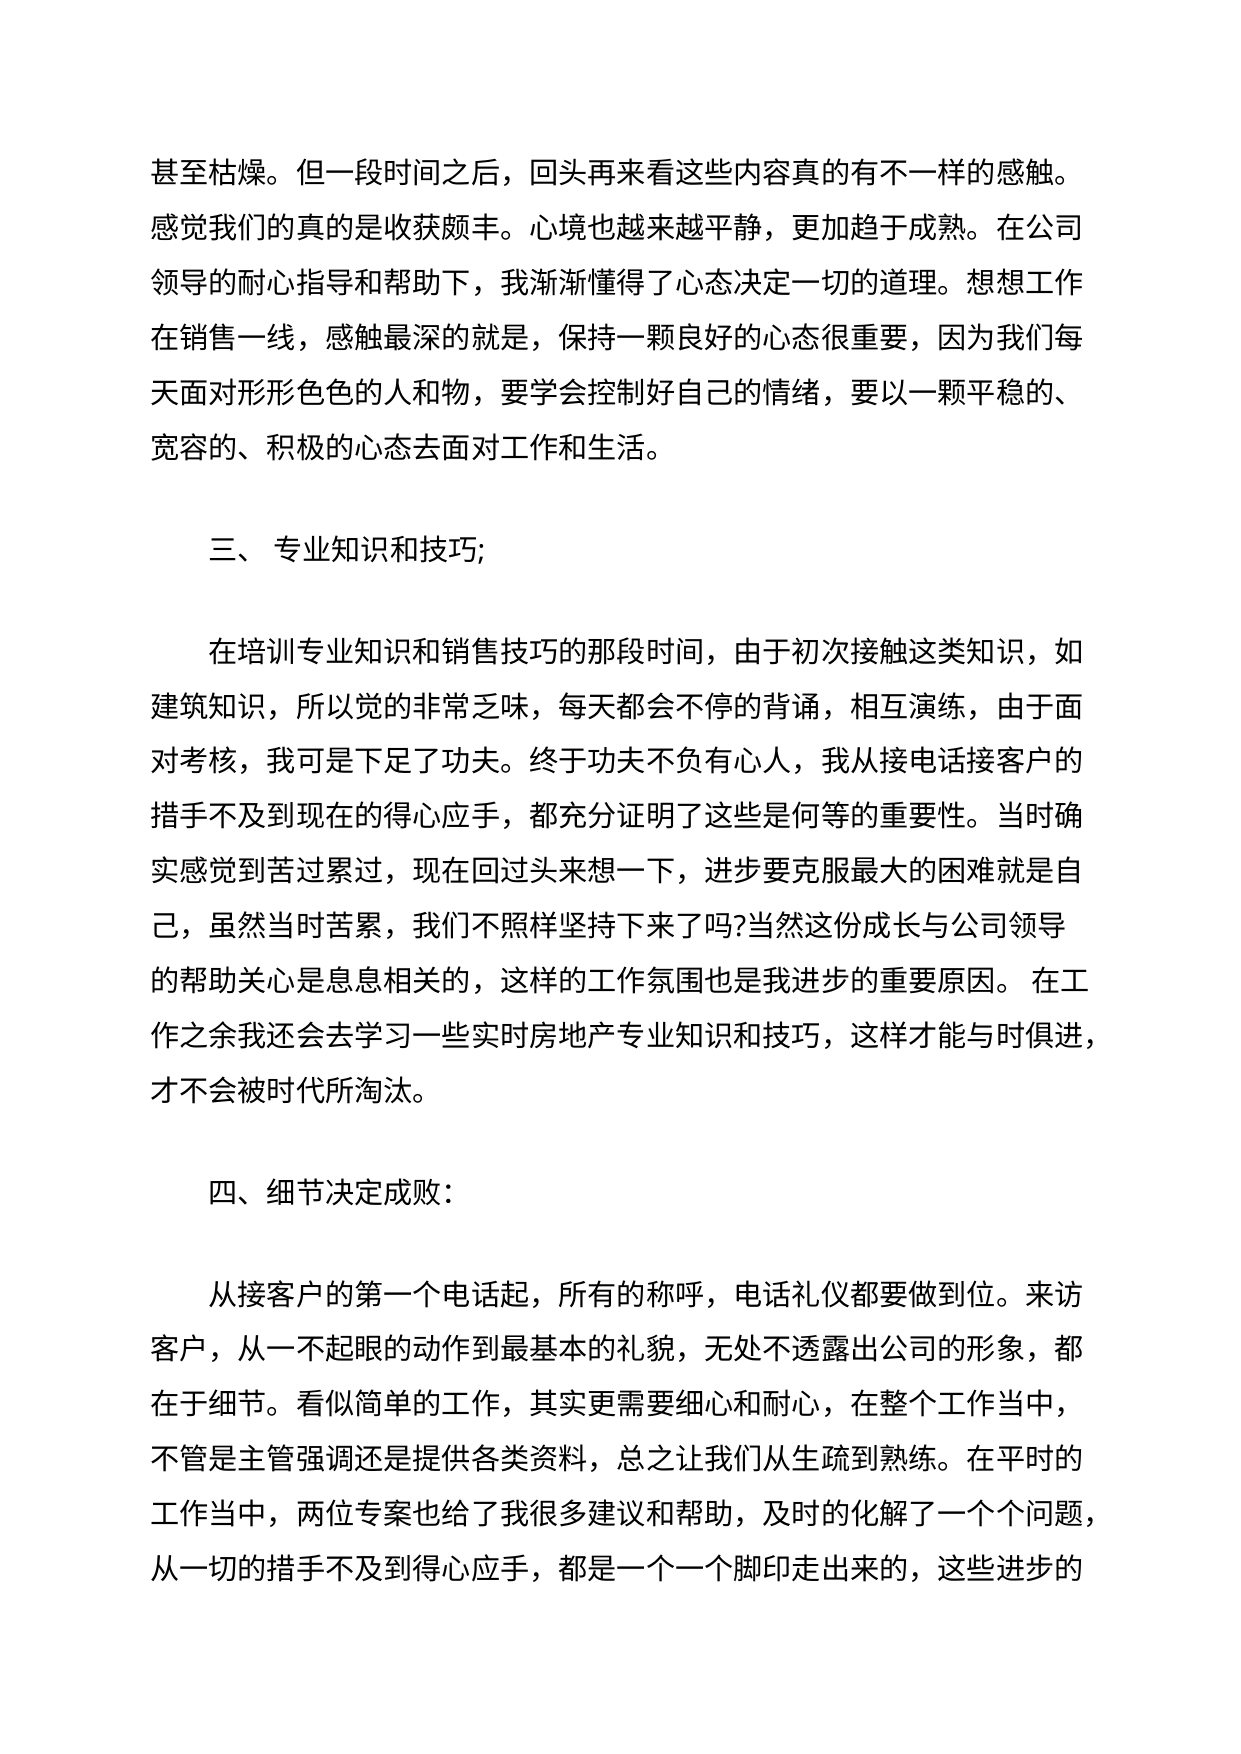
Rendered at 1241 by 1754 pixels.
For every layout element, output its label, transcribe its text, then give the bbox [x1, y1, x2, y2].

text 三、 专业知识和技巧; [150, 526, 1090, 569]
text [150, 1271, 1090, 1588]
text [150, 150, 1090, 467]
text 在培训专业知识和销售技巧的那段时间，由于初次接触这类知识，如建筑知识，所以觉的非常乏味，每天都会不停的背诵，相互演练，由于面对考核，我可是下足了功夫。终于功夫不负有心人，我从接电话接客户的措手不及到现在的得心应手，都充分证明了这些是何等的重要性。当时确实感觉到苦过累过，现在回过头来想一下，进步要克服最大的困难就是自己，虽然当时苦累，我们不照样坚持下来了吗?当然这份成长与公司领导的帮助关心是息息相关的，这样的工作氛围也是我进步的重要原因。 在工作之余我还会去学习一些实时房地产专业知识和技巧，这样才能与时俱进，才不会被时代所淘汰。 [150, 628, 1090, 1110]
text 四、细节决定成败： [150, 1169, 1090, 1212]
